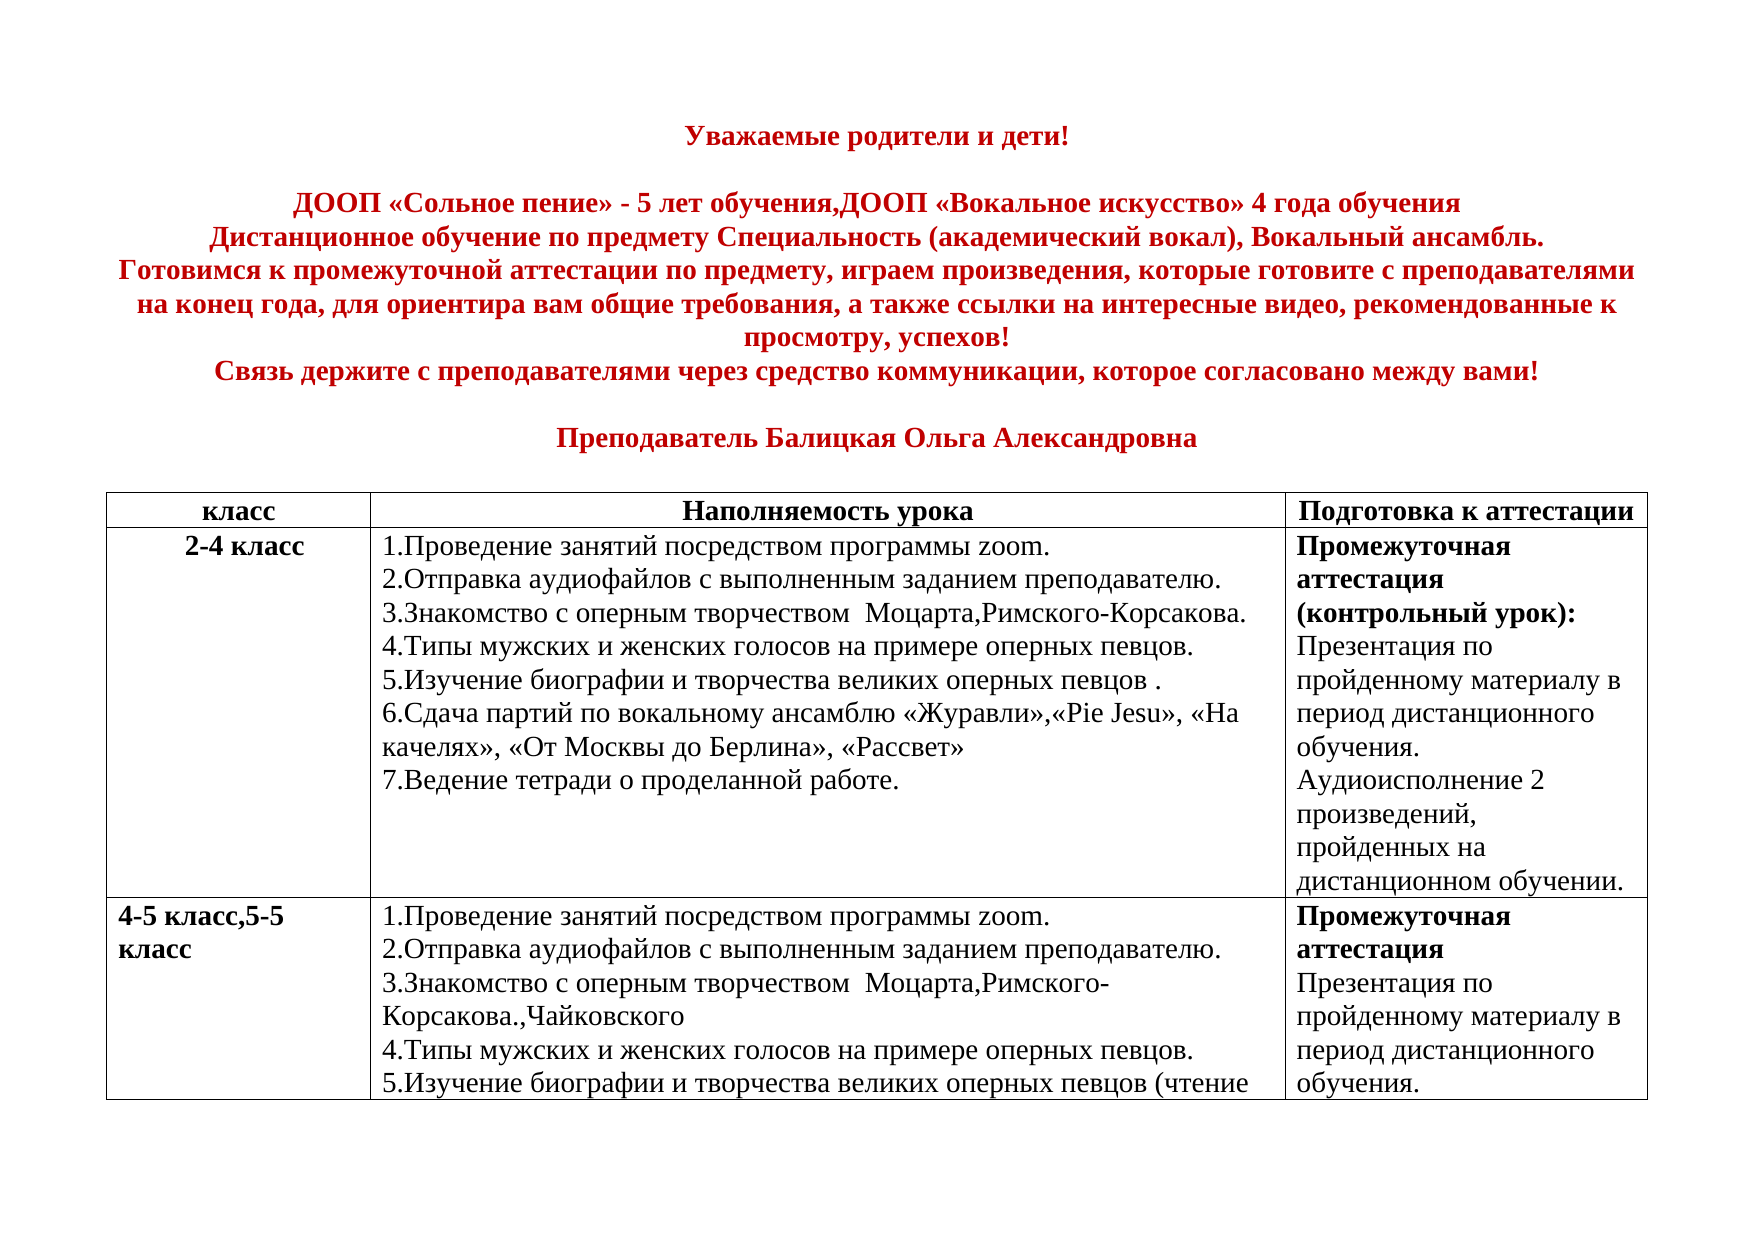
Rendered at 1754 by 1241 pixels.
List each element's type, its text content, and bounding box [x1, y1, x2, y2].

text Преподаватель Балицкая Ольга Александровна [118, 420, 1636, 453]
text Дистанционное обучение по предмету Специальность (академический вокал), Вокальный ансамбль. [118, 219, 1636, 252]
text Уважаемые родители и дети! [118, 118, 1636, 152]
text Связь держите с преподавателями через средство коммуникации, которое согласовано между вами! [118, 353, 1636, 386]
text Готовимся к промежуточной аттестации по предмету, играем произведения, которые готовите с преподавателями на конец года, для ориентира вам общие требования, а также ссылки на интересные видео, рекомендованные к просмотру, успехов! [118, 252, 1636, 353]
table_header класс [107, 493, 370, 527]
table_cell 1.Проведение занятий посредством программы zoom. 2.Отправка аудиофайлов с выполненным заданием преподавателю. 3.Знакомство с оперным творчеством Моцарта,Римского-Корсакова. 4.Типы мужских и женских голосов на примере оперных певцов. 5.Изучение биографии и творчества великих оперных певцов . 6.Сдача партий по вокальному ансамблю «Журавли»,«Pie Jesu», «На качелях», «От Москвы до Берлина», «Рассвет» 7.Ведение тетради о проделанной работе. [371, 528, 1285, 897]
table_cell Промежуточная аттестация (контрольный урок): Презентация по пройденному материалу в период дистанционного обучения. Аудиоисполнение 2 произведений, пройденных на дистанционном обучении. [1286, 528, 1647, 897]
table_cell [1286, 898, 1647, 1099]
table_header Подготовка к аттестации [1286, 493, 1647, 527]
table_cell 4-5 класс,5-5 класс [107, 898, 370, 1099]
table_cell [371, 898, 1285, 1099]
table_header Наполняемость урока [371, 493, 1285, 527]
table_cell 2-4 класс [107, 528, 370, 897]
text ДООП «Сольное пение» - 5 лет обучения,ДООП «Вокальное искусство» 4 года обучения [118, 185, 1636, 219]
